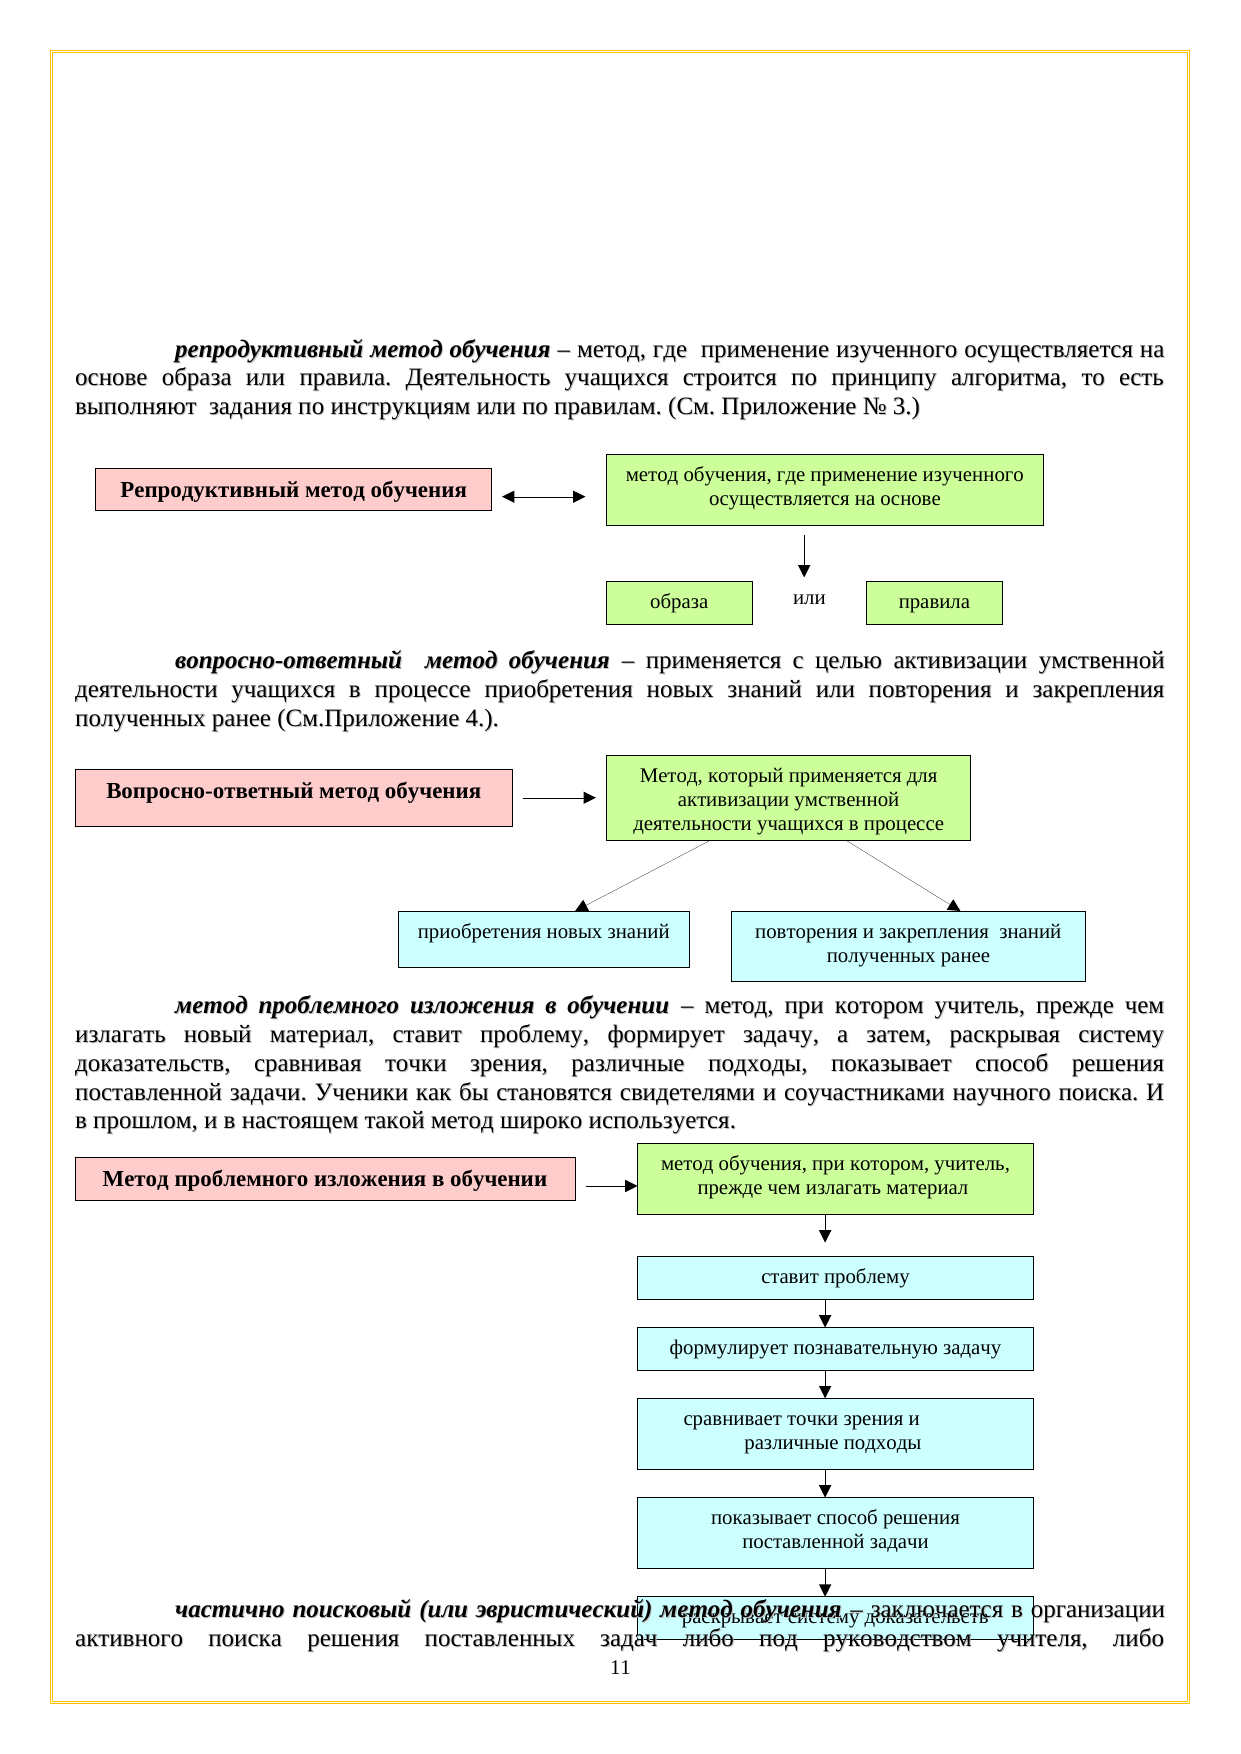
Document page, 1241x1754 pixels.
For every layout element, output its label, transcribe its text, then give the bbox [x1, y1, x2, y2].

text метод проблемного изложения в обучении – метод, при котором учитель, прежде чем излагать новый материал, ставит проблему, формирует задачу, а затем, раскрывая систему доказательств, сравнивая точки зрения, различные подходы, показывает способ решения поставленной задачи. Ученики как бы становятся свидетелями и соучастниками научного поиска. И в прошлом, и в настоящем такой метод широко используется. [75, 990, 1165, 1134]
text вопросно-ответный метод обучения – применяется с целью активизации умственной деятельности учащихся в процессе приобретения новых знаний или повторения и закрепления полученных ранее (См.Приложение 4.). [75, 645, 1165, 732]
text репродуктивный метод обучения – метод, где применение изученного осуществляется на основе образа или правила. Деятельность учащихся строится по принципу алгоритма, то есть выполняют задания по инструкциям или по правилам. (См. Приложение № 3.) [75, 334, 1165, 420]
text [75, 1594, 1165, 1652]
